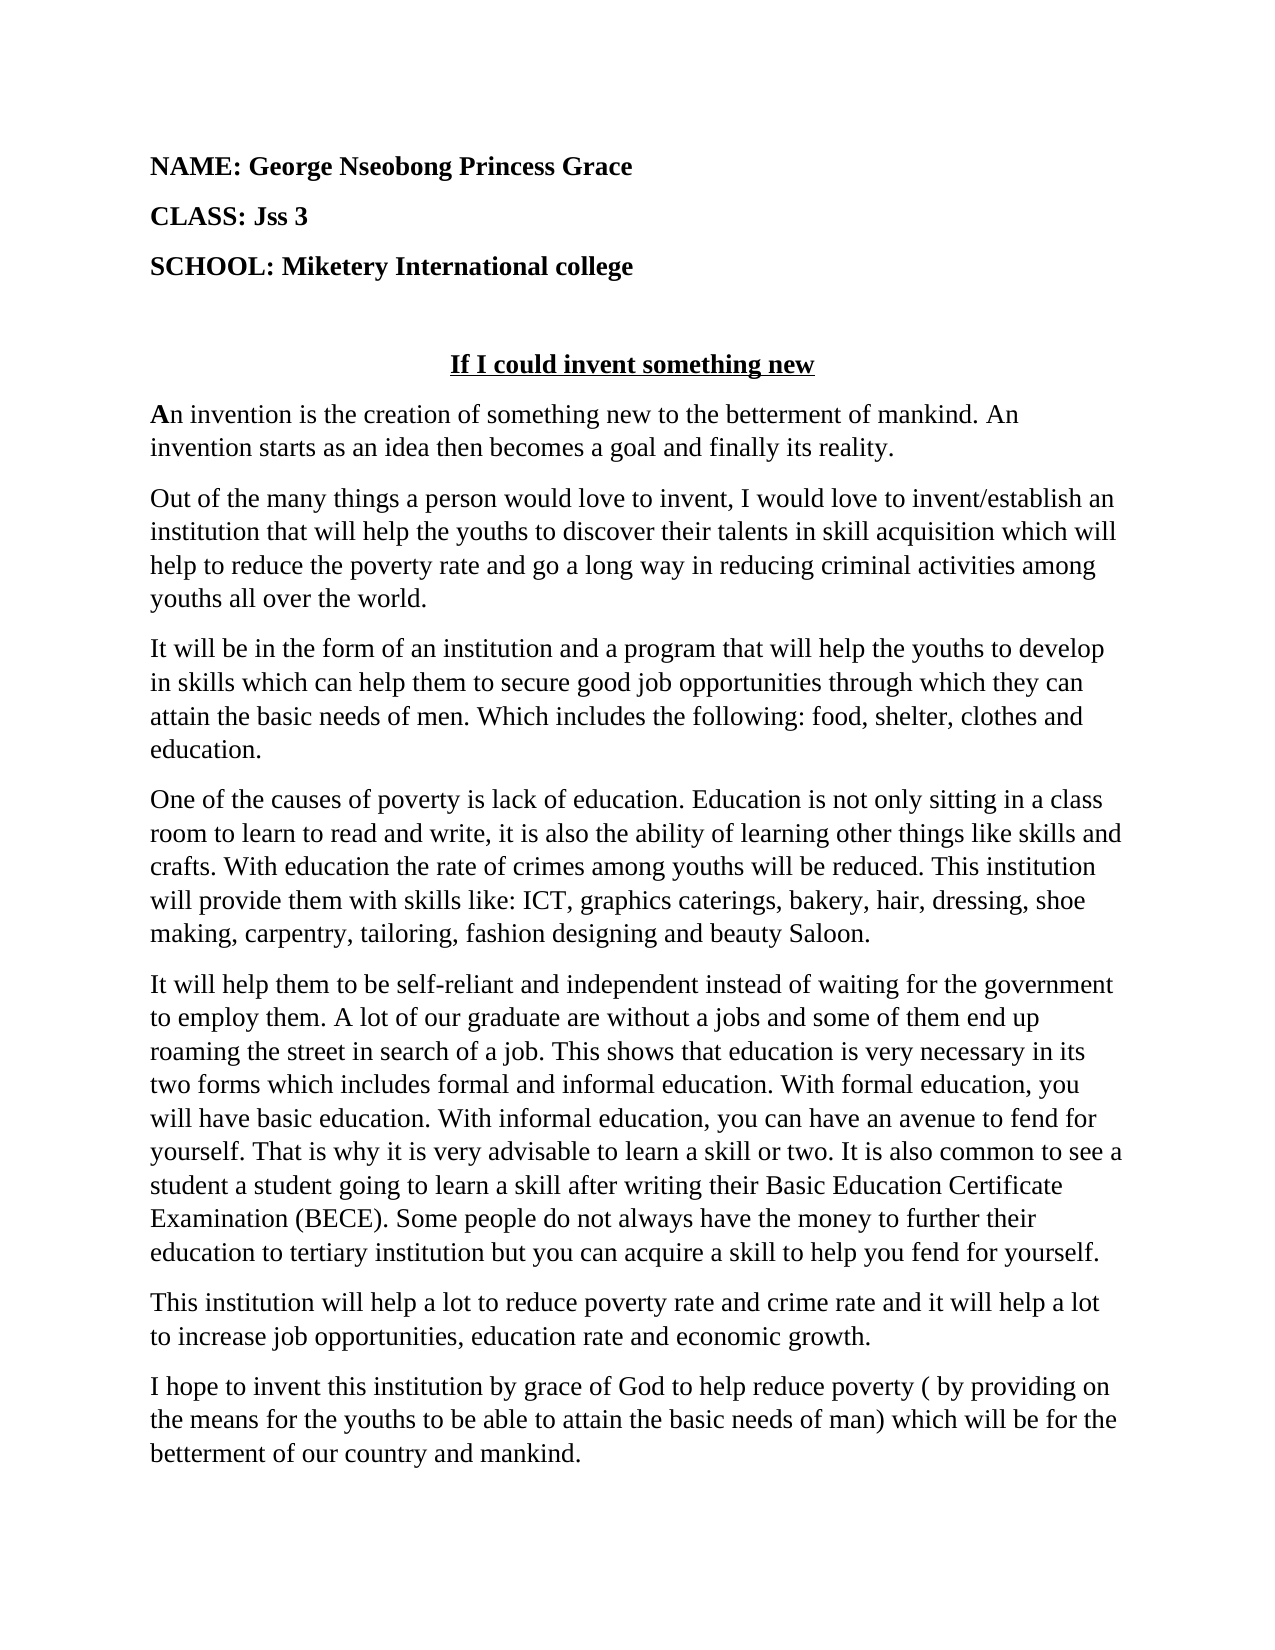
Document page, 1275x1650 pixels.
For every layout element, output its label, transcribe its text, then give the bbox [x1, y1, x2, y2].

text SCHOOL: Miketery International college [150, 250, 1125, 282]
text If I could invent something new [300, 348, 1125, 379]
text This institution will help a lot to reduce poverty rate and crime rate and it will help a lot to increase job opportunities, education rate and economic growth. [150, 1286, 1125, 1351]
text CLASS: Jss 3 [150, 200, 1125, 231]
text It will be in the form of an institution and a program that will help the youths to develop in skills which can help them to secure good job opportunities through which they can attain the basic needs of men. Which includes the following: food, shelter, clothes and education. [150, 632, 1125, 764]
text I hope to invent this institution by grace of God to help reduce poverty ( by providing on the means for the youths to be able to attain the basic needs of man) which will be for the betterment of our country and mankind. [150, 1370, 1125, 1468]
text An invention is the creation of something new to the betterment of mankind. An invention starts as an idea then becomes a goal and finally its reality. [150, 398, 1125, 463]
text Out of the many things a person would love to invent, I would love to invent/establish an institution that will help the youths to discover their talents in skill acquisition which will help to reduce the poverty rate and go a long way in reducing criminal activities among youths all over the world. [150, 482, 1125, 613]
text NAME: George Nseobong Princess Grace [150, 150, 1125, 181]
text One of the causes of poverty is lack of education. Education is not only sitting in a class room to learn to read and write, it is also the ability of learning other things like skills and crafts. With education the rate of crimes among youths will be reduced. This institution will provide them with skills like: ICT, graphics caterings, bakery, hair, dressing, shoe making, carpentry, tailoring, fashion designing and beauty Saloon. [150, 783, 1125, 949]
text It will help them to be self-reliant and independent instead of waiting for the government to employ them. A lot of our graduate are without a jobs and some of them end up roaming the street in search of a job. This shows that education is very necessary in its two forms which includes formal and informal education. With formal education, you will have basic education. With informal education, you can have an avenue to fend for yourself. That is why it is very advisable to learn a skill or two. It is also common to see a student a student going to learn a skill after writing their Basic Education Certificate Examination (BECE). Some people do not always have the money to further their education to tertiary institution but you can acquire a skill to help you fend for yourself. [150, 968, 1125, 1267]
